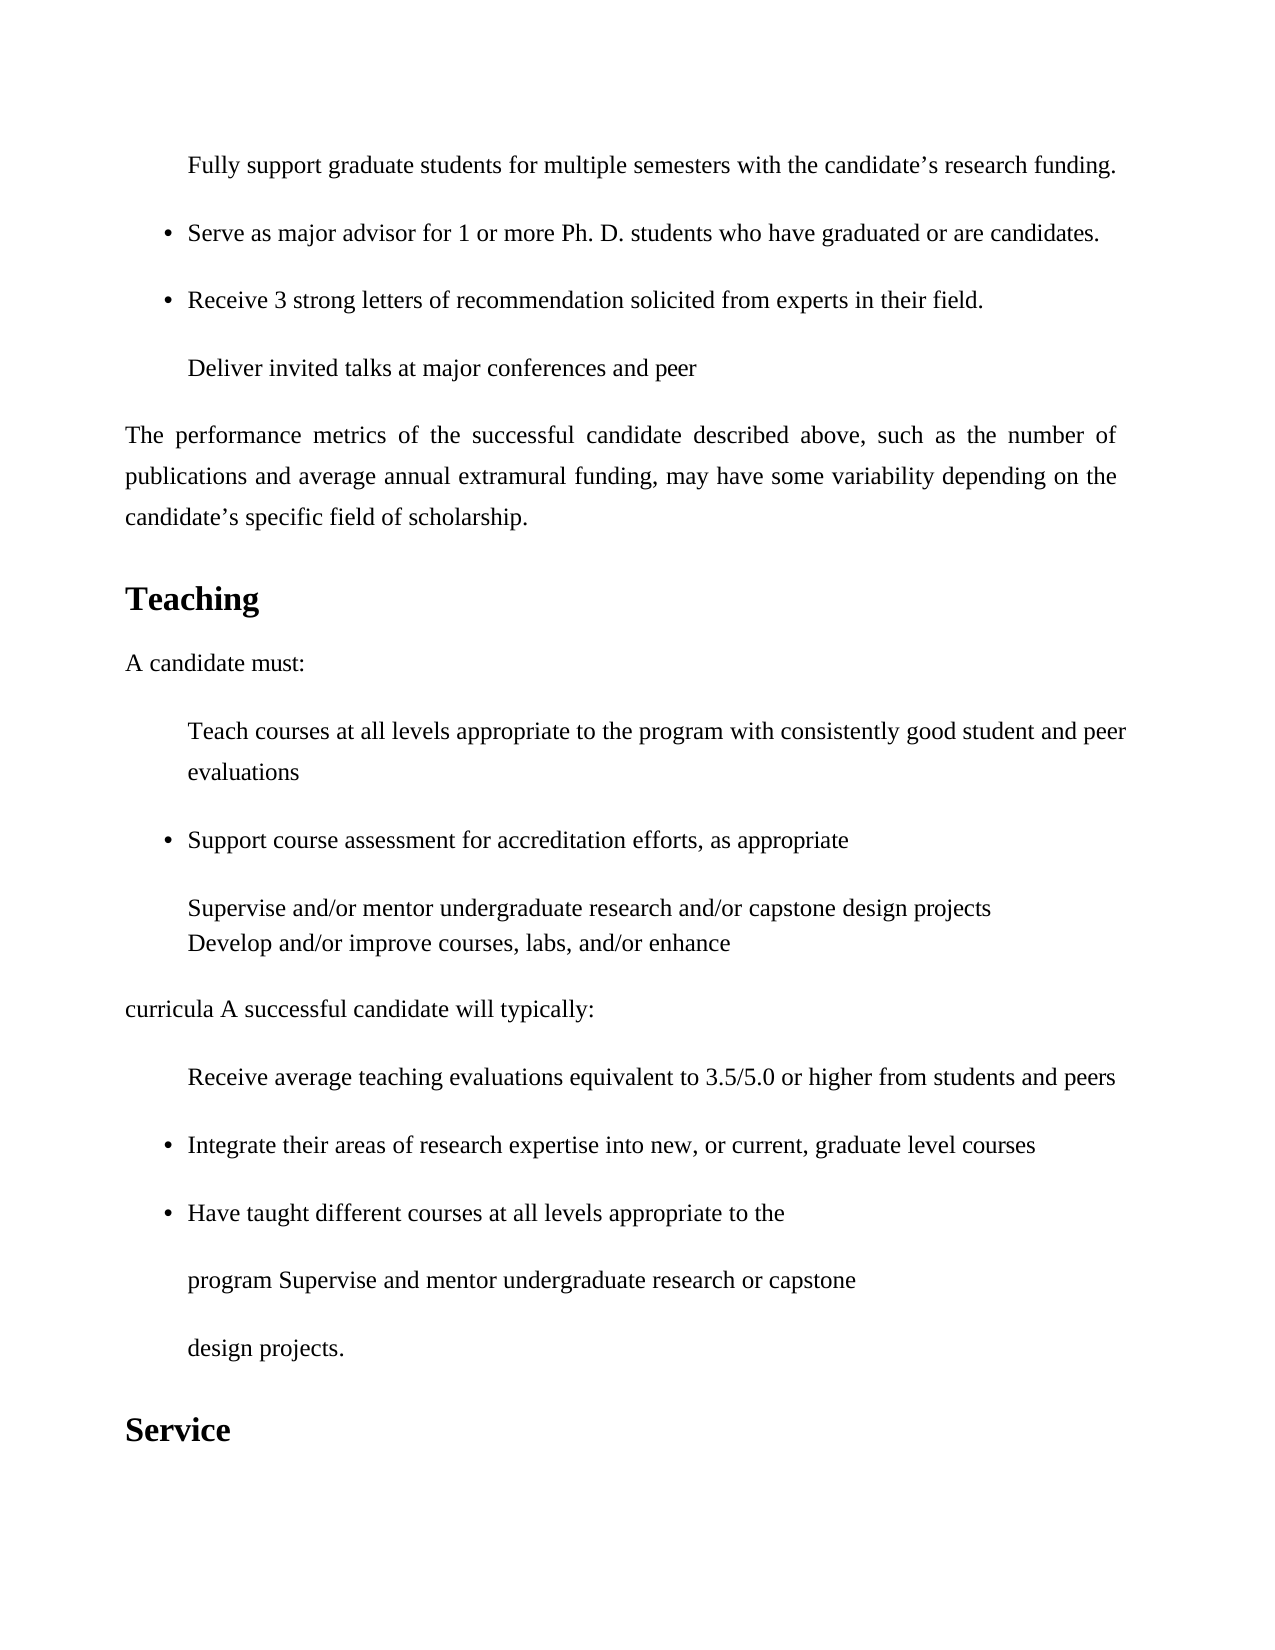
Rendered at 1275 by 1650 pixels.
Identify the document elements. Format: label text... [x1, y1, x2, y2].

text Fully support graduate students for multiple semesters with the candidate’s research funding. [187, 150, 1162, 179]
list Support course assessment for accreditation efforts, as appropriate [163, 825, 1162, 853]
text Service [125, 1409, 1162, 1449]
text Receive average teaching evaluations equivalent to 3.5/5.0 or higher from students and peers [187, 1062, 1162, 1091]
list Have taught different courses at all levels appropriate to the program Supervise and mentor undergraduate research or capstone design projects. [163, 1198, 859, 1362]
list Serve as major advisor for 1 or more Ph. D. students who have graduated or are candidates. [163, 218, 1162, 247]
text Deliver invited talks at major conferences and peer [187, 353, 1162, 382]
text Develop and/or improve courses, labs, and/or enhance curricula A successful candidate will typically: [125, 928, 769, 1023]
text The performance metrics of the successful candidate described above, such as the number of publications and average annual extramural funding, may have some variability depending on the candidate’s specific field of scholarship. [125, 420, 1117, 531]
text Supervise and/or mentor undergraduate research and/or capstone design projects [187, 893, 1162, 921]
list Integrate their areas of research expertise into new, or current, graduate level courses [163, 1130, 1162, 1159]
list Receive 3 strong letters of recommendation solicited from experts in their field. [163, 286, 1162, 314]
text Teaching [125, 578, 1162, 617]
text Teach courses at all levels appropriate to the program with consistently good student and peer evaluations [187, 716, 1139, 786]
text A candidate must: [125, 648, 1162, 677]
